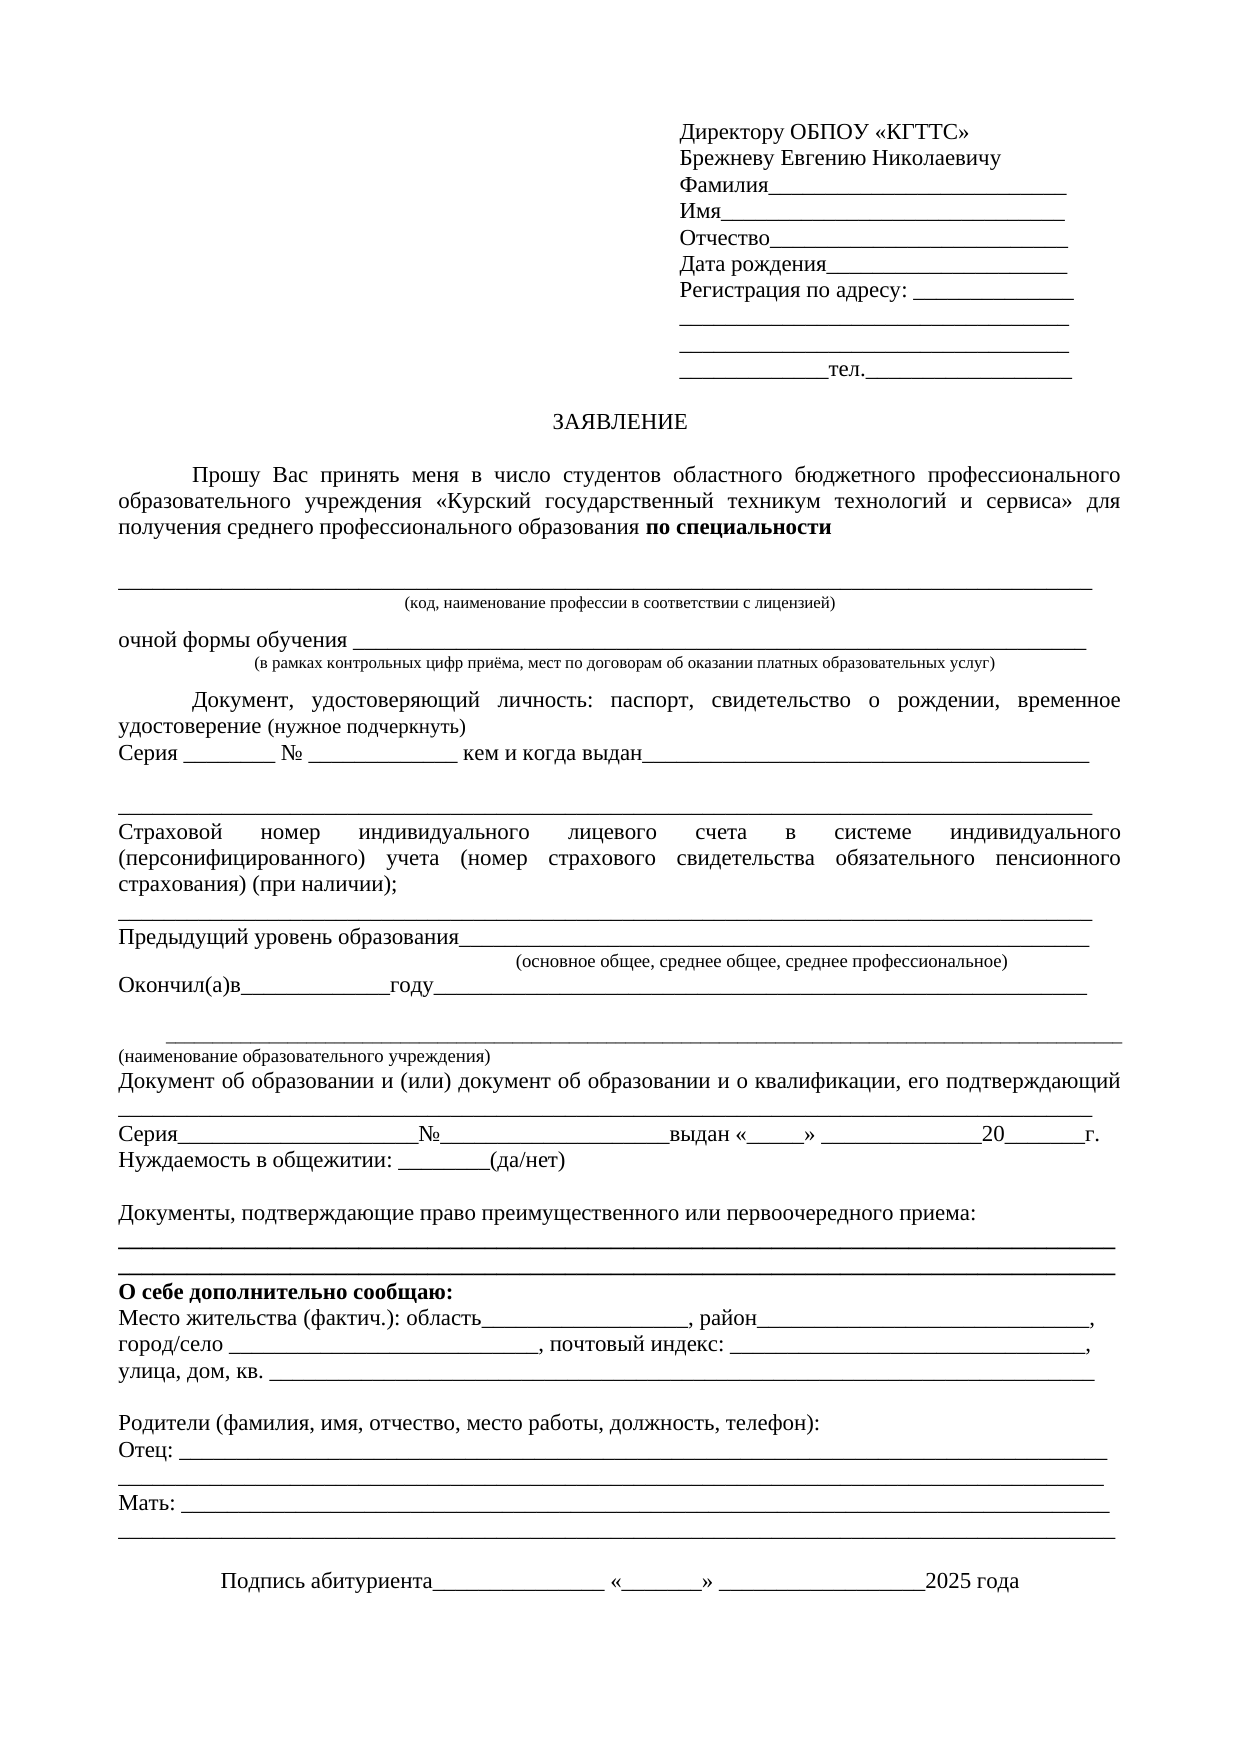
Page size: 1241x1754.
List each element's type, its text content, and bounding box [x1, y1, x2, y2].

text Директору ОБПОУ «КГТТС» [679, 118, 1122, 144]
text ЗАЯВЛЕНИЕ [118, 408, 1122, 434]
text ______________________________________________________________________________________________________ (наименование образовательного учреждения) [118, 1024, 1122, 1067]
text Серия_____________________№____________________выдан «_____» ______________20_______г. [118, 1119, 1122, 1146]
text __________________________________ [679, 329, 1122, 355]
text Документ, удостоверяющий личность: паспорт, свидетельство о рождении, временное удостоверение (нужное подчеркнуть) [118, 686, 1122, 739]
text _______________________________________________________________________________________ [118, 1515, 1122, 1541]
text Подпись абитуриента_______________ «_______» __________________2025 года [118, 1568, 1122, 1594]
text ______________________________________________________________________________________ [118, 1462, 1122, 1488]
text Окончил(а)в_____________году_________________________________________________________ [118, 971, 1122, 997]
text Отец: _________________________________________________________________________________ [118, 1436, 1122, 1462]
text Дата рождения_____________________ [679, 250, 1122, 276]
text Фамилия__________________________ [679, 171, 1122, 197]
text Родители (фамилия, имя, отчество, место работы, должность, телефон): [118, 1409, 1122, 1436]
text Документ об образовании и (или) документ об образовании и о квалификации, его подтверждающий _____________________________________________________________________________________ [118, 1067, 1122, 1119]
text Страховой номер индивидуального лицевого счета в системе индивидуального (персонифицированного) учета (номер страхового свидетельства обязательного пенсионного страхования) (при наличии); [118, 818, 1122, 897]
text Мать: _________________________________________________________________________________ [118, 1488, 1122, 1515]
text __________________________________ [679, 303, 1122, 329]
text Отчество__________________________ [679, 223, 1122, 250]
text Место жительства (фактич.): область__________________, район_____________________________, город/село ___________________________, почтовый индекс: _______________________________, [118, 1304, 1122, 1357]
text Предыдущий уровень образования_______________________________________________________ [118, 923, 1122, 949]
text улица, дом, кв. ________________________________________________________________________ [118, 1357, 1122, 1383]
text Нуждаемость в общежитии: ________(да/нет) [118, 1146, 1122, 1172]
text (код, наименование профессии в соответствии с лицензией) [118, 592, 1122, 626]
text очной формы обучения ________________________________________________________________ [118, 626, 1122, 652]
text Серия ________ № _____________ кем и когда выдан_______________________________________ [118, 739, 1122, 765]
text Прошу Вас принять меня в число студентов областного бюджетного профессионального образовательного учреждения «Курский государственный техникум технологий и сервиса» для получения среднего профессионального образования по специальности [118, 461, 1122, 540]
text О себе дополнительно сообщаю: [118, 1278, 1122, 1304]
text Документы, подтверждающие право преимущественного или первоочередного приема: _______________________________________________________________________________________ [118, 1199, 1122, 1251]
text Имя______________________________ [679, 197, 1122, 223]
text (основное общее, среднее общее, среднее профессиональное) [118, 949, 1122, 971]
text _____________________________________________________________________________________ [118, 897, 1122, 923]
text (в рамках контрольных цифр приёма, мест по договорам об оказании платных образовательных услуг) [118, 652, 1122, 686]
text _______________________________________________________________________________________ [118, 1251, 1122, 1278]
text Брежневу Евгению Николаевичу [679, 144, 1122, 171]
text _____________тел.__________________ [679, 355, 1122, 382]
text _____________________________________________________________________________________ [118, 566, 1122, 592]
text _____________________________________________________________________________________ [118, 791, 1122, 818]
text Регистрация по адресу: ______________ [679, 276, 1122, 303]
